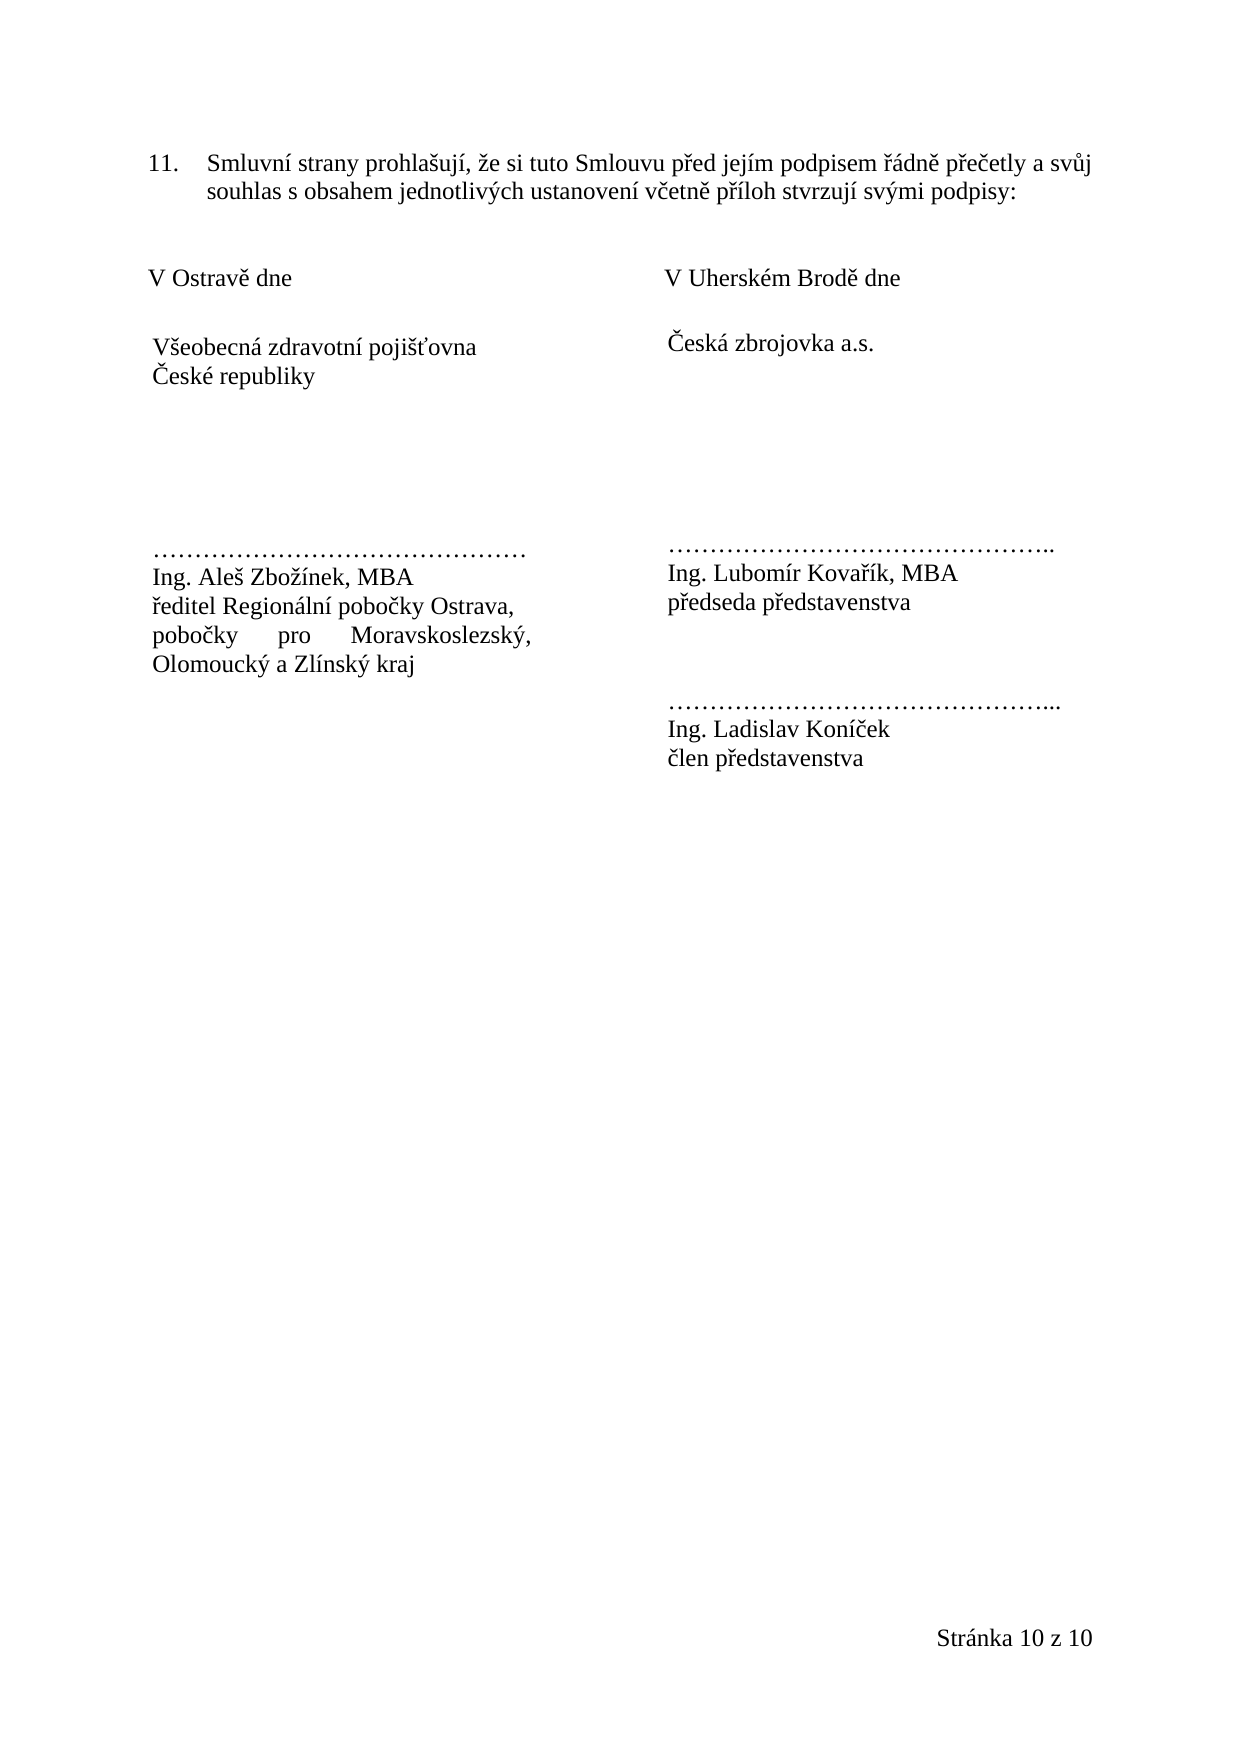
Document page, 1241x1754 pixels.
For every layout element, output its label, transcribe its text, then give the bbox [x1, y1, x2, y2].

list V Ostravě dne V Uherském Brodě dne [148, 263, 1093, 291]
list Smluvní strany prohlašují, že si tuto Smlouvu před jejím podpisem řádně přečetly a svůj souhlas s obsahem jednotlivých ustanovení včetně příloh stvrzují svými podpisy: [148, 148, 1093, 205]
